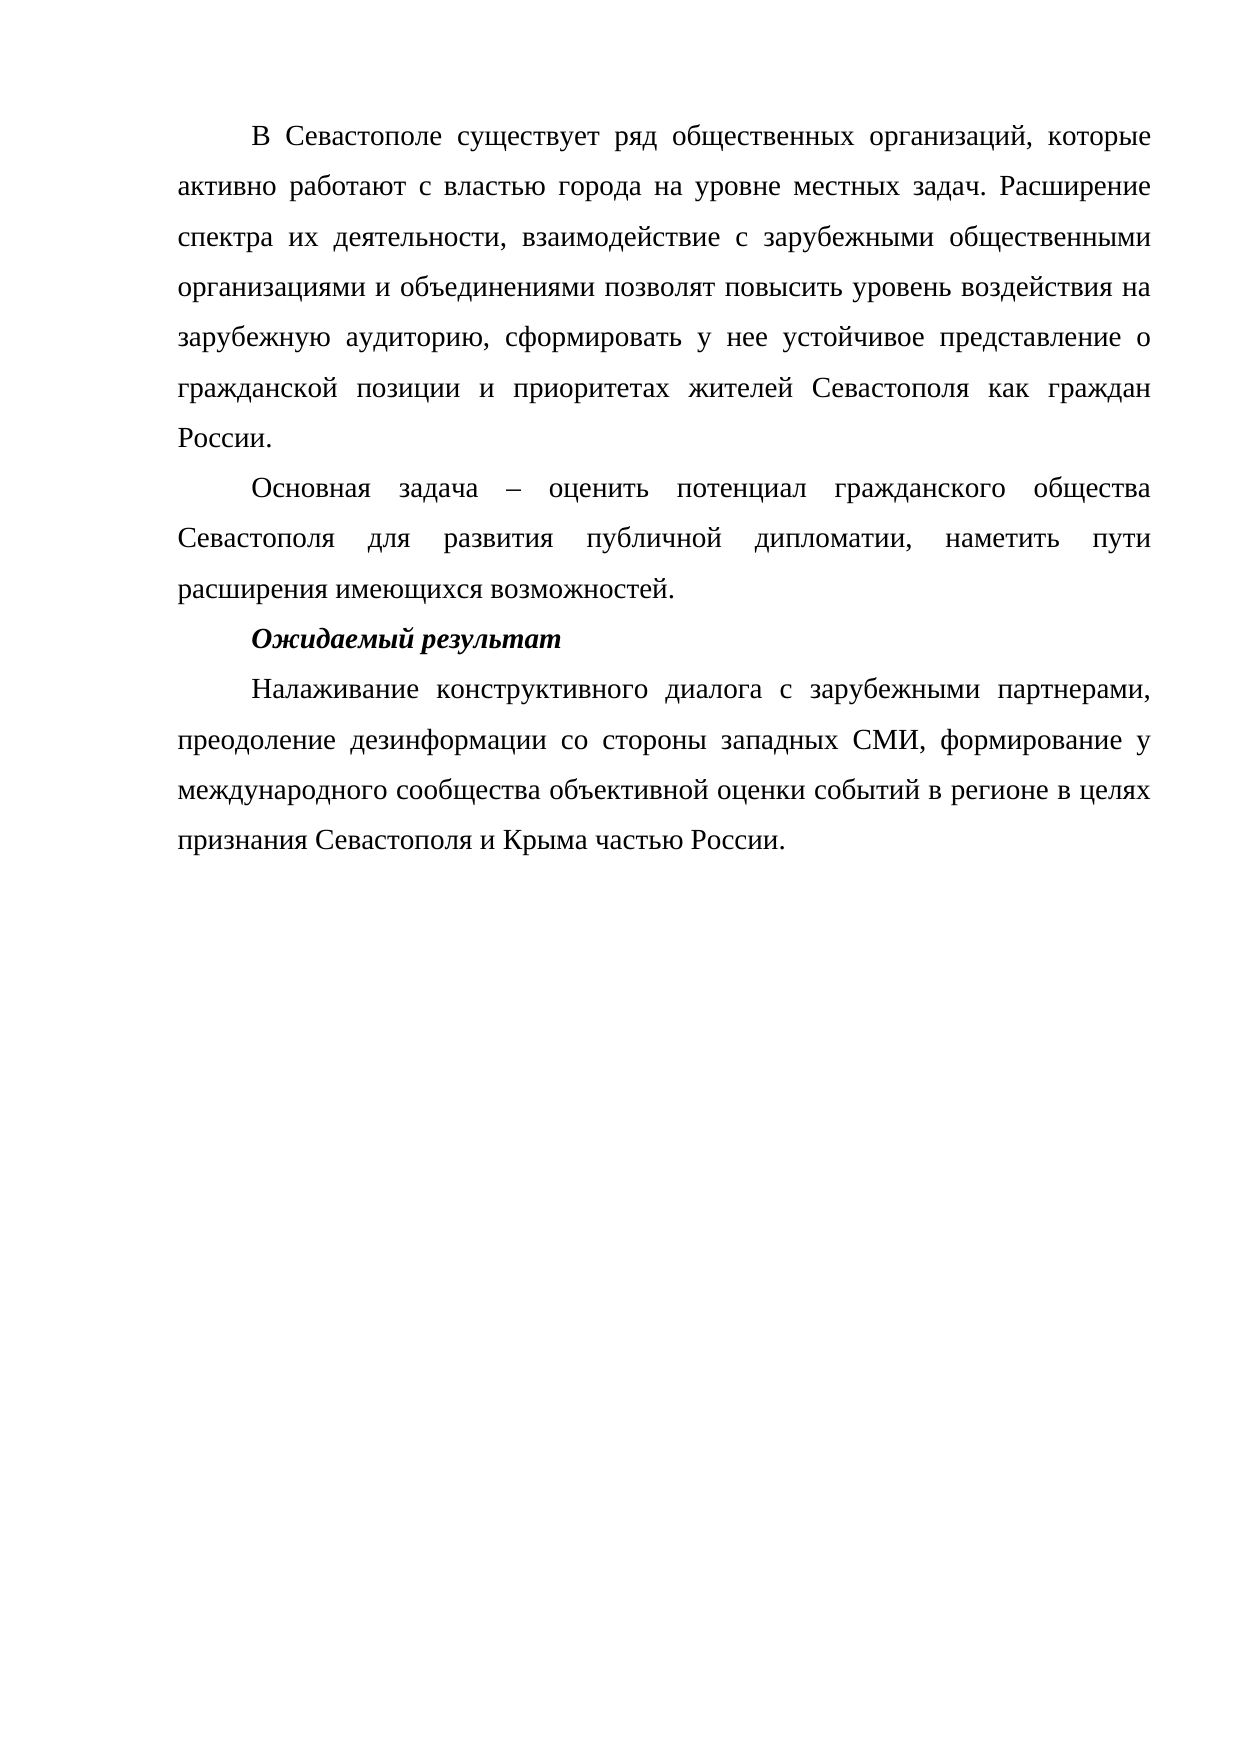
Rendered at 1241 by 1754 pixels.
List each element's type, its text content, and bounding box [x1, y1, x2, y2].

text Налаживание конструктивного диалога с зарубежными партнерами, преодоление дезинформации со стороны западных СМИ, формирование у международного сообщества объективной оценки событий в регионе в целях признания Севастополя и Крыма частью России. [177, 672, 1152, 856]
text Основная задача – оценить потенциал гражданского общества Севастополя для развития публичной дипломатии, наметить пути расширения имеющихся возможностей. [177, 470, 1152, 604]
text Ожидаемый результат [177, 621, 1152, 655]
text В Севастополе существует ряд общественных организаций, которые активно работают с властью города на уровне местных задач. Расширение спектра их деятельности, взаимодействие с зарубежными общественными организациями и объединениями позволят повысить уровень воздействия на зарубежную аудиторию, сформировать у нее устойчивое представление о гражданской позиции и приоритетах жителей Севастополя как граждан России. [177, 118, 1152, 453]
